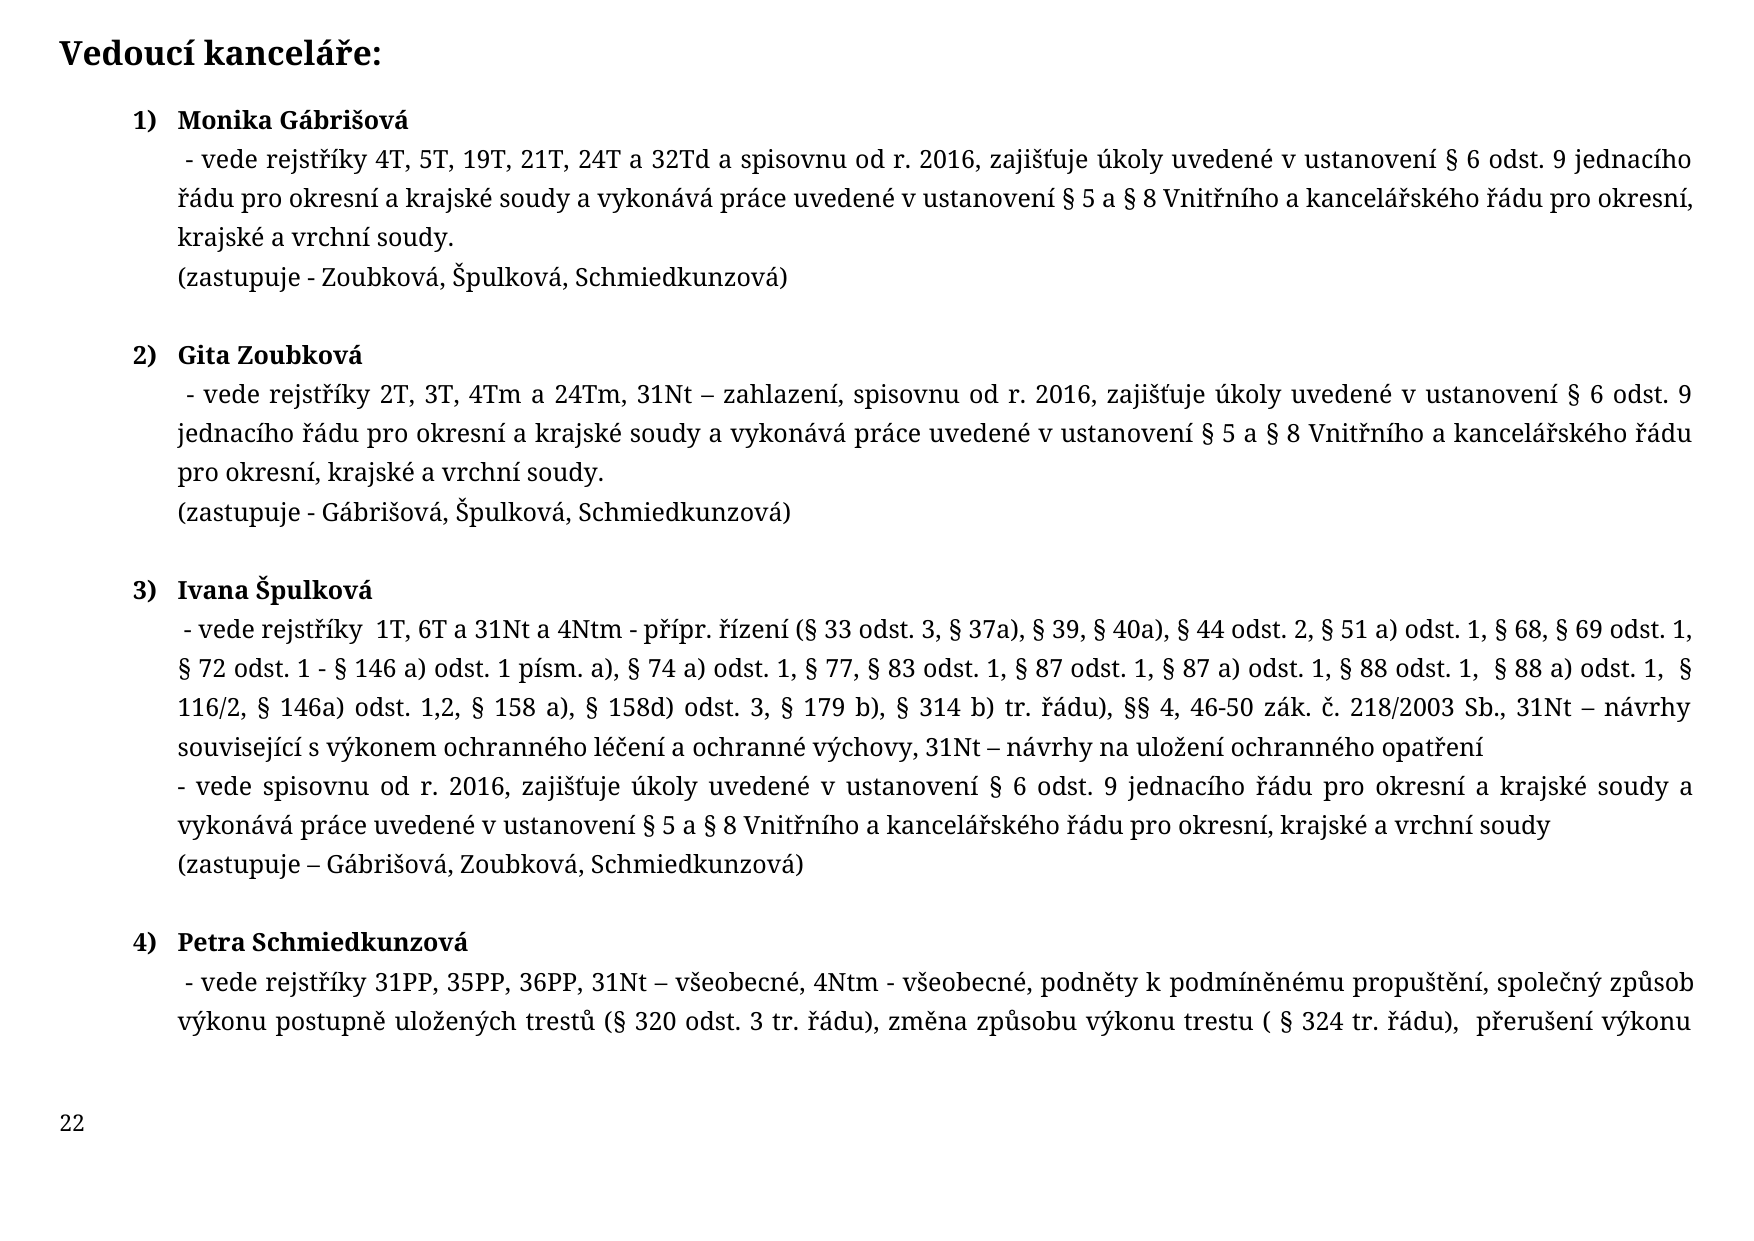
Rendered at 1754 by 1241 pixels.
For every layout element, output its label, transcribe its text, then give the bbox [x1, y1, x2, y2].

text (zastupuje – Gábrišová, Zoubková, Schmiedkunzová) [177, 847, 1695, 881]
text - vede spisovnu od r. 2016, zajišťuje úkoly uvedené v ustanovení § 6 odst. 9 jednacího řádu pro okresní a krajské soudy a vykonává práce uvedené v ustanovení § 5 a § 8 Vnitřního a kancelářského řádu pro okresní, krajské a vrchní soudy [177, 768, 1695, 842]
text (zastupuje - Zoubková, Špulková, Schmiedkunzová) [59, 259, 1695, 293]
text 2) Gita Zoubková [59, 338, 1695, 372]
text (zastupuje - Gábrišová, Špulková, Schmiedkunzová) [59, 494, 1695, 528]
text - vede rejstříky 4T, 5T, 19T, 21T, 24T a 32Td a spisovnu od r. 2016, zajišťuje úkoly uvedené v ustanovení § 6 odst. 9 jednacího řádu pro okresní a krajské soudy a vykonává práce uvedené v ustanovení § 5 a § 8 Vnitřního a kancelářského řádu pro okresní, krajské a vrchní soudy. [177, 142, 1695, 254]
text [177, 964, 1695, 1037]
text - vede rejstříky 2T, 3T, 4Tm a 24Tm, 31Nt – zahlazení, spisovnu od r. 2016, zajišťuje úkoly uvedené v ustanovení § 6 odst. 9 jednacího řádu pro okresní a krajské soudy a vykonává práce uvedené v ustanovení § 5 a § 8 Vnitřního a kancelářského řádu pro okresní, krajské a vrchní soudy. [177, 377, 1695, 489]
text Vedoucí kanceláře: [59, 29, 1695, 75]
text 1) Monika Gábrišová [59, 103, 1695, 137]
text - vede rejstříky 1T, 6T a 31Nt a 4Ntm - přípr. řízení (§ 33 odst. 3, § 37a), § 39, § 40a), § 44 odst. 2, § 51 a) odst. 1, § 68, § 69 odst. 1, § 72 odst. 1 - § 146 a) odst. 1 písm. a), § 74 a) odst. 1, § 77, § 83 odst. 1, § 87 odst. 1, § 87 a) odst. 1, § 88 odst. 1, § 88 a) odst. 1, § 116/2, § 146a) odst. 1,2, § 158 a), § 158d) odst. 3, § 179 b), § 314 b) tr. řádu), §§ 4, 46-50 zák. č. 218/2003 Sb., 31Nt – návrhy související s výkonem ochranného léčení a ochranné výchovy, 31Nt – návrhy na uložení ochranného opatření [177, 612, 1695, 763]
text 3) Ivana Špulková [59, 573, 1695, 607]
text 4) Petra Schmiedkunzová [133, 925, 1695, 959]
